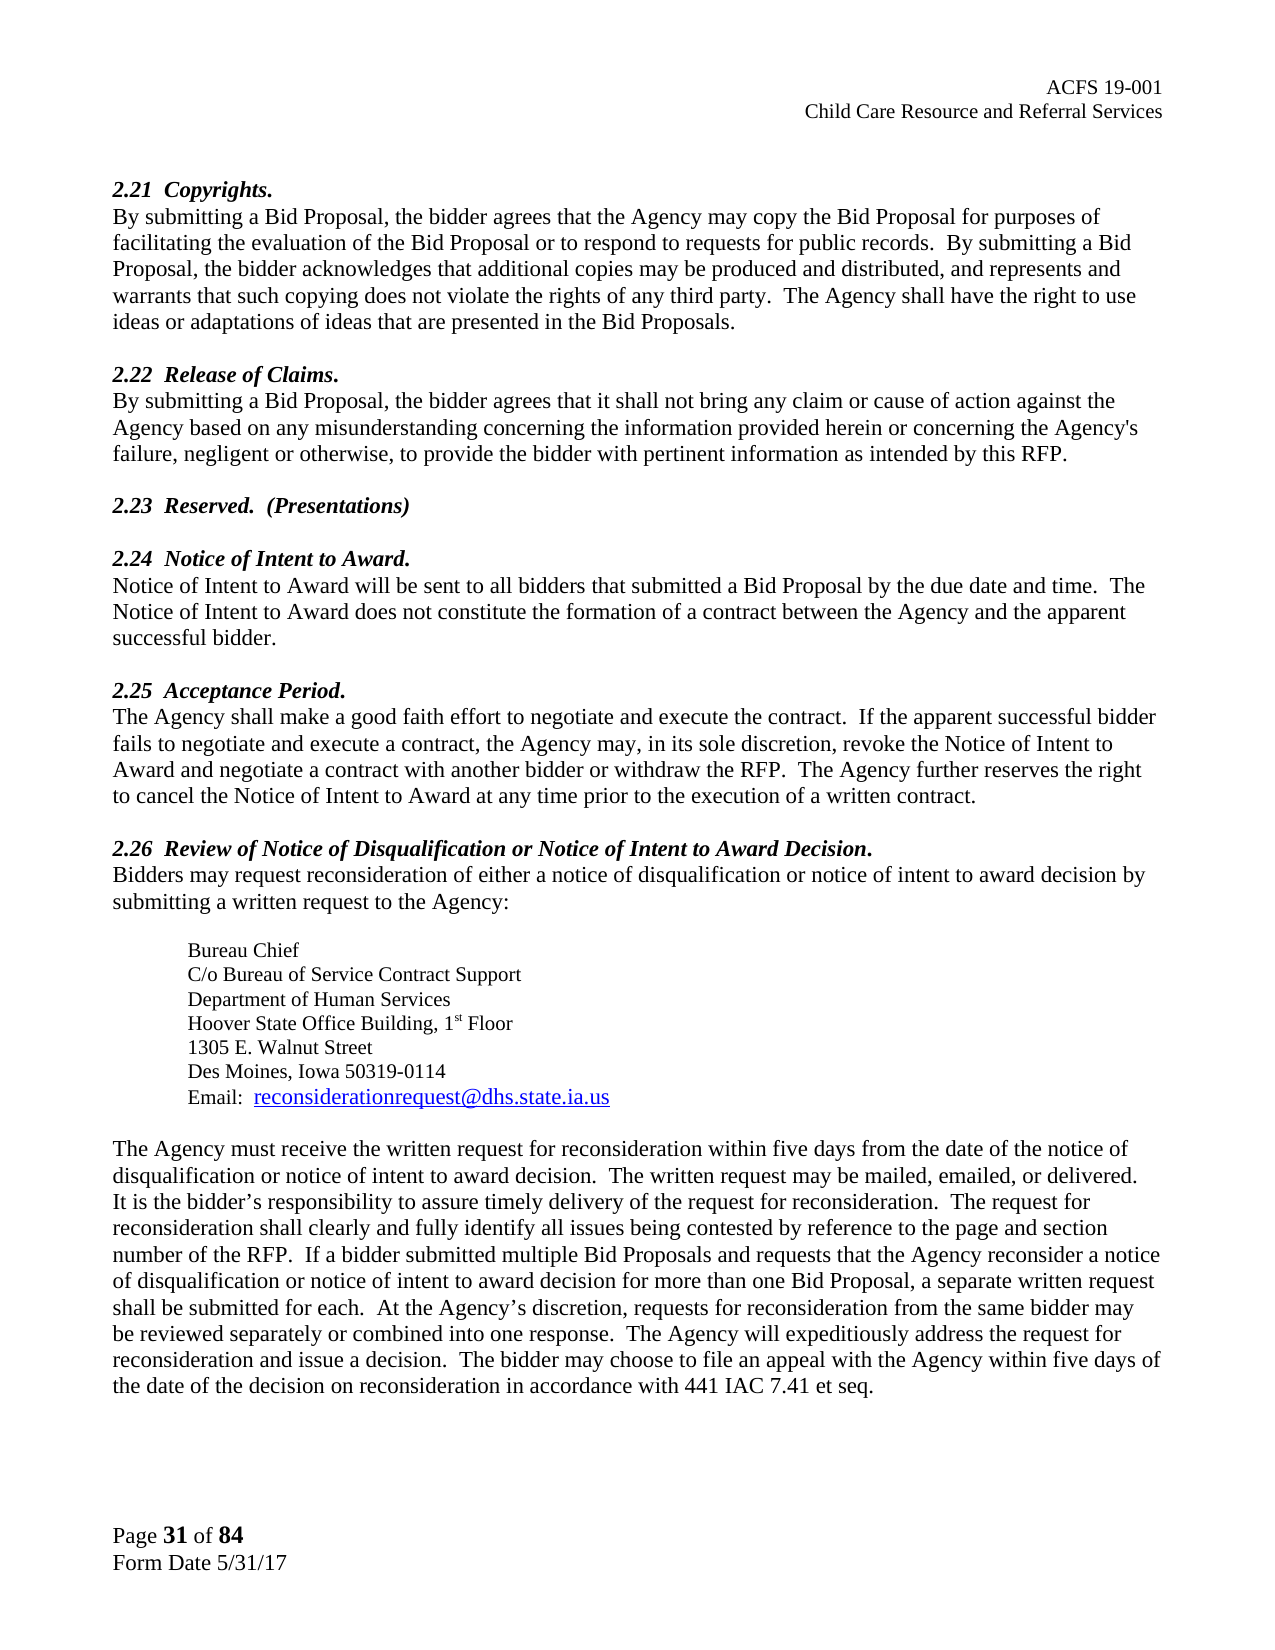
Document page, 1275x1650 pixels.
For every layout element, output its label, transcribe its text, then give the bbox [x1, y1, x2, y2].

text 1305 E. Walnut Street [112, 1034, 1162, 1059]
text Bidders may request reconsideration of either a notice of disqualification or notice of intent to award decision by submitting a written request to the Agency: [112, 862, 1162, 914]
text Email: reconsiderationrequest@dhs.state.ia.us [112, 1083, 1162, 1109]
text Bureau Chief [112, 938, 1162, 962]
text By submitting a Bid Proposal, the bidder agrees that it shall not bring any claim or cause of action against the Agency based on any misunderstanding concerning the information provided herein or concerning the Agency's failure, negligent or otherwise, to provide the bidder with pertinent information as intended by this RFP. [112, 387, 1162, 466]
text 2.23 Reserved. (Presentations) [112, 493, 1162, 519]
text 2.26 Review of Notice of Disqualification or Notice of Intent to Award Decision. [112, 835, 1162, 862]
text By submitting a Bid Proposal, the bidder agrees that the Agency may copy the Bid Proposal for purposes of facilitating the evaluation of the Bid Proposal or to respond to requests for public records. By submitting a Bid Proposal, the bidder acknowledges that additional copies may be produced and distributed, and represents and warrants that such copying does not violate the rights of any third party. The Agency shall have the right to use ideas or adaptations of ideas that are presented in the Bid Proposals. [112, 203, 1162, 334]
text C/o Bureau of Service Contract Support [112, 962, 1162, 986]
text 2.21 Copyrights. [112, 176, 1162, 203]
text Department of Human Services [112, 986, 1162, 1011]
text 2.22 Release of Claims. [112, 361, 1162, 387]
text 2.25 Acceptance Period. [112, 677, 1162, 703]
text 2.24 Notice of Intent to Award. [112, 545, 1162, 572]
text Notice of Intent to Award will be sent to all bidders that submitted a Bid Proposal by the due date and time. The Notice of Intent to Award does not constitute the formation of a contract between the Agency and the apparent successful bidder. [112, 572, 1162, 651]
text The Agency must receive the written request for reconsideration within five days from the date of the notice of disqualification or notice of intent to award decision. The written request may be mailed, emailed, or delivered. It is the bidder’s responsibility to assure timely delivery of the request for reconsideration. The request for reconsideration shall clearly and fully identify all issues being contested by reference to the page and section number of the RFP. If a bidder submitted multiple Bid Proposals and requests that the Agency reconsider a notice of disqualification or notice of intent to award decision for more than one Bid Proposal, a separate written request shall be submitted for each. At the Agency’s discretion, requests for reconsideration from the same bidder may be reviewed separately or combined into one response. The Agency will expeditiously address the request for reconsideration and issue a decision. The bidder may choose to file an appeal with the Agency within five days of the date of the decision on reconsideration in accordance with 441 IAC 7.41 et seq. [112, 1135, 1162, 1399]
text Des Moines, Iowa 50319-0114 [112, 1059, 1162, 1083]
text Hoover State Office Building, 1st Floor [112, 1011, 1162, 1034]
text The Agency shall make a good faith effort to negotiate and execute the contract. If the apparent successful bidder fails to negotiate and execute a contract, the Agency may, in its sole discretion, revoke the Notice of Intent to Award and negotiate a contract with another bidder or withdraw the RFP. The Agency further reserves the right to cancel the Notice of Intent to Award at any time prior to the execution of a written contract. [112, 703, 1162, 809]
